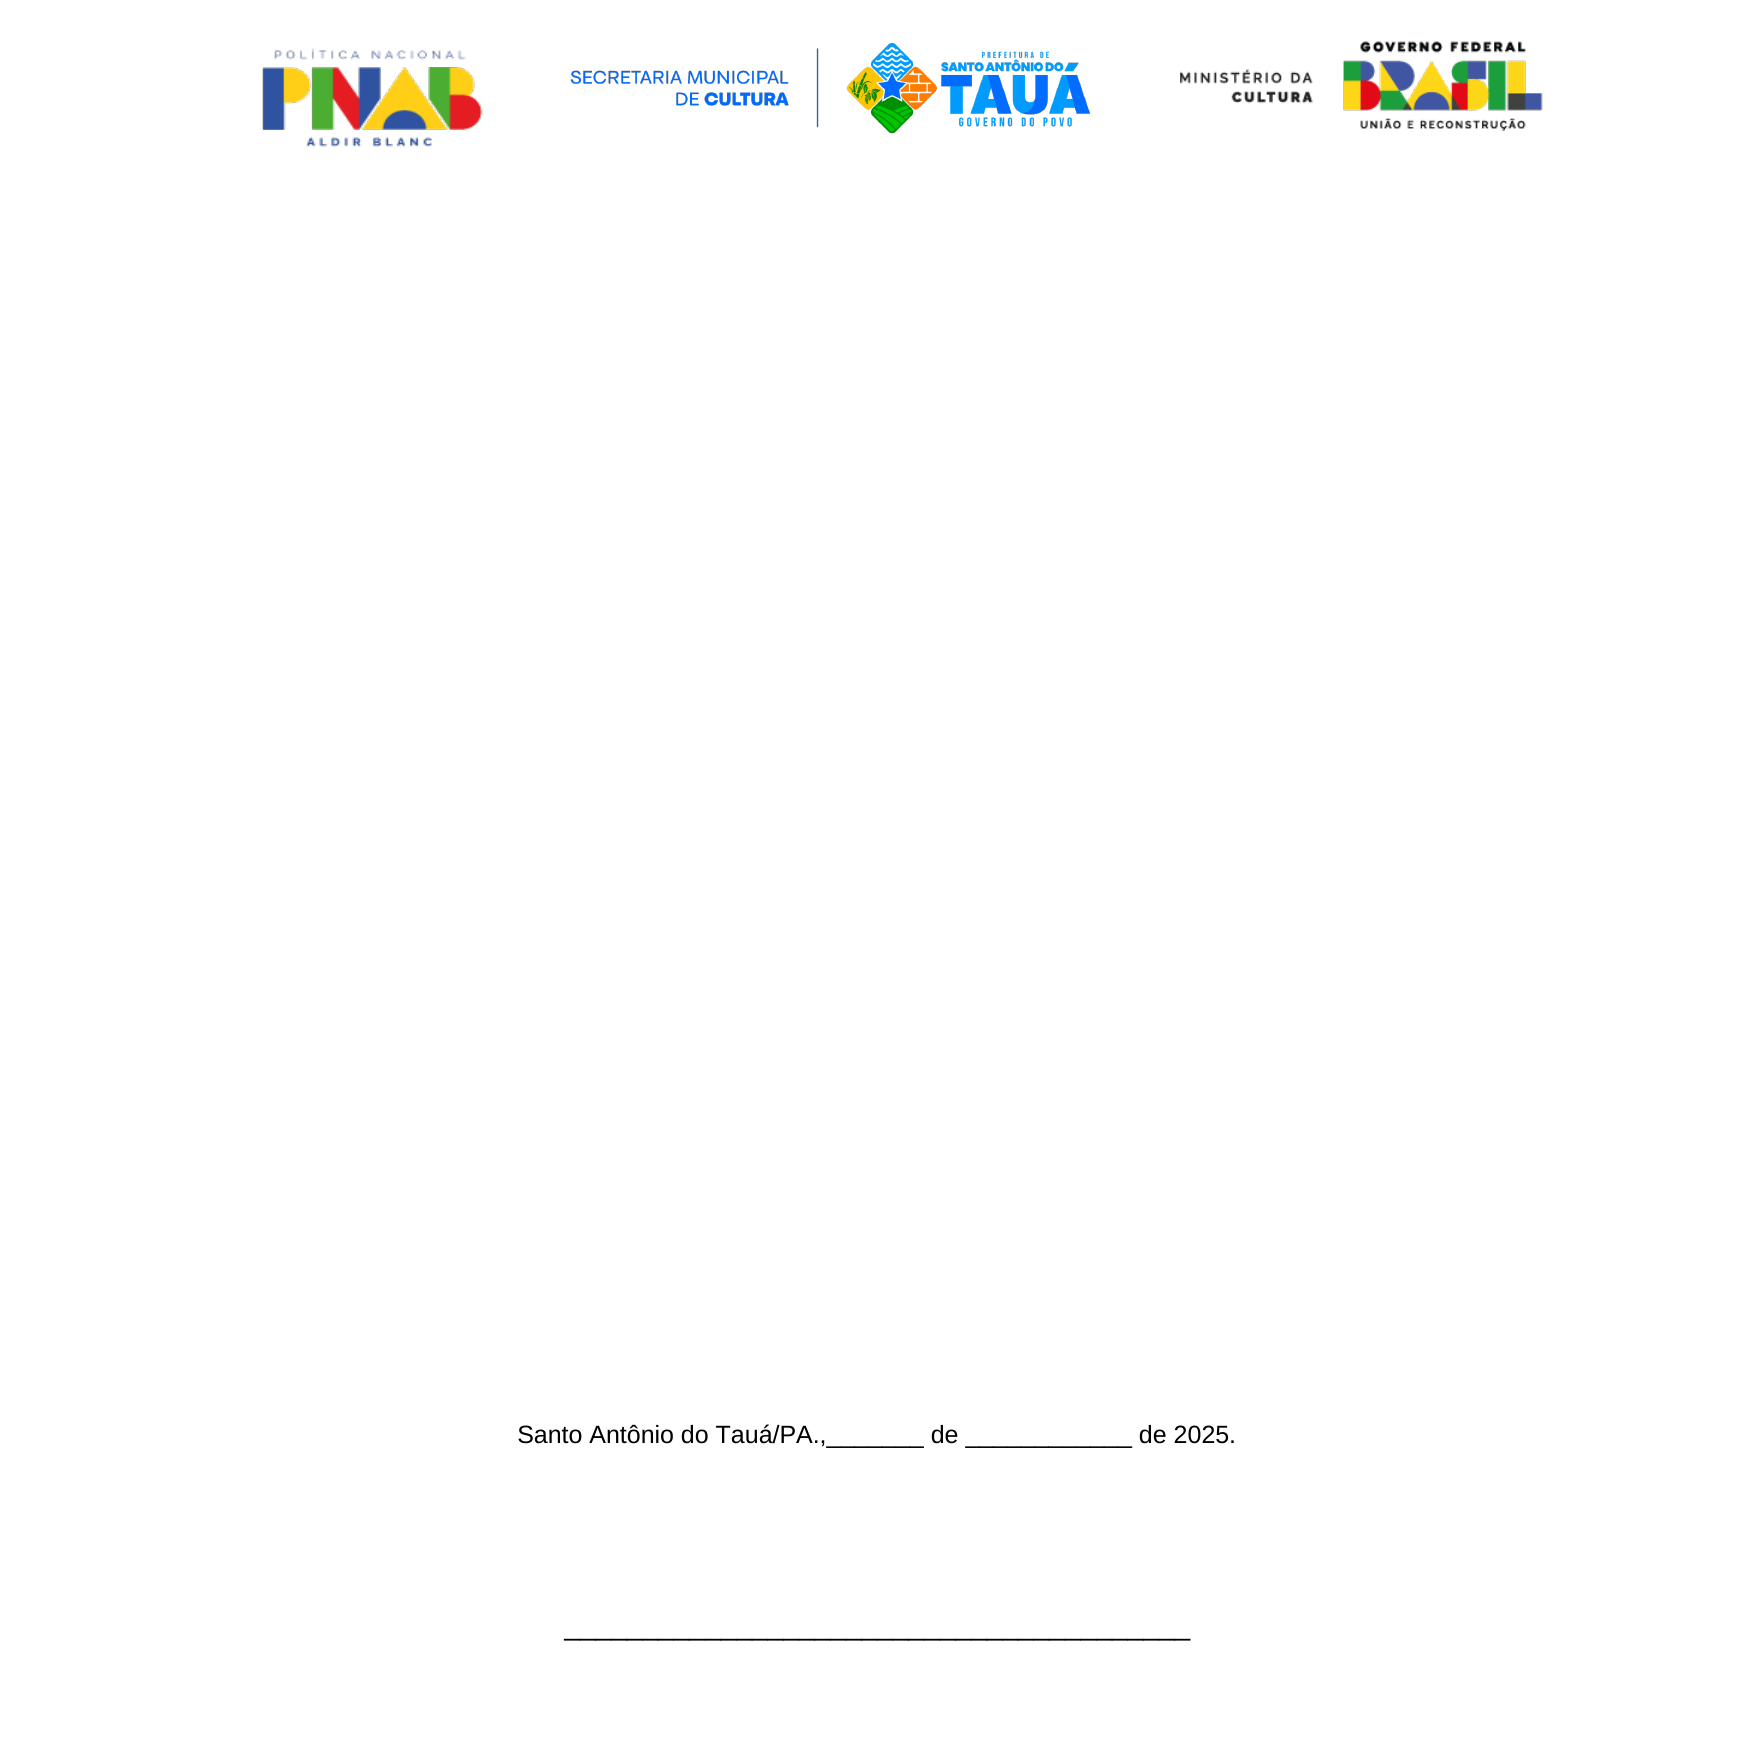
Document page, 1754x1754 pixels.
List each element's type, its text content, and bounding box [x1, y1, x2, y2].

picture [226, 18, 516, 162]
picture [1167, 18, 1564, 155]
picture [567, 36, 1093, 140]
text Santo Antônio do Tauá/PA.,_______ de ____________ de 2025. [131, 1420, 1623, 1449]
text ________________________________________ [131, 1609, 1623, 1641]
